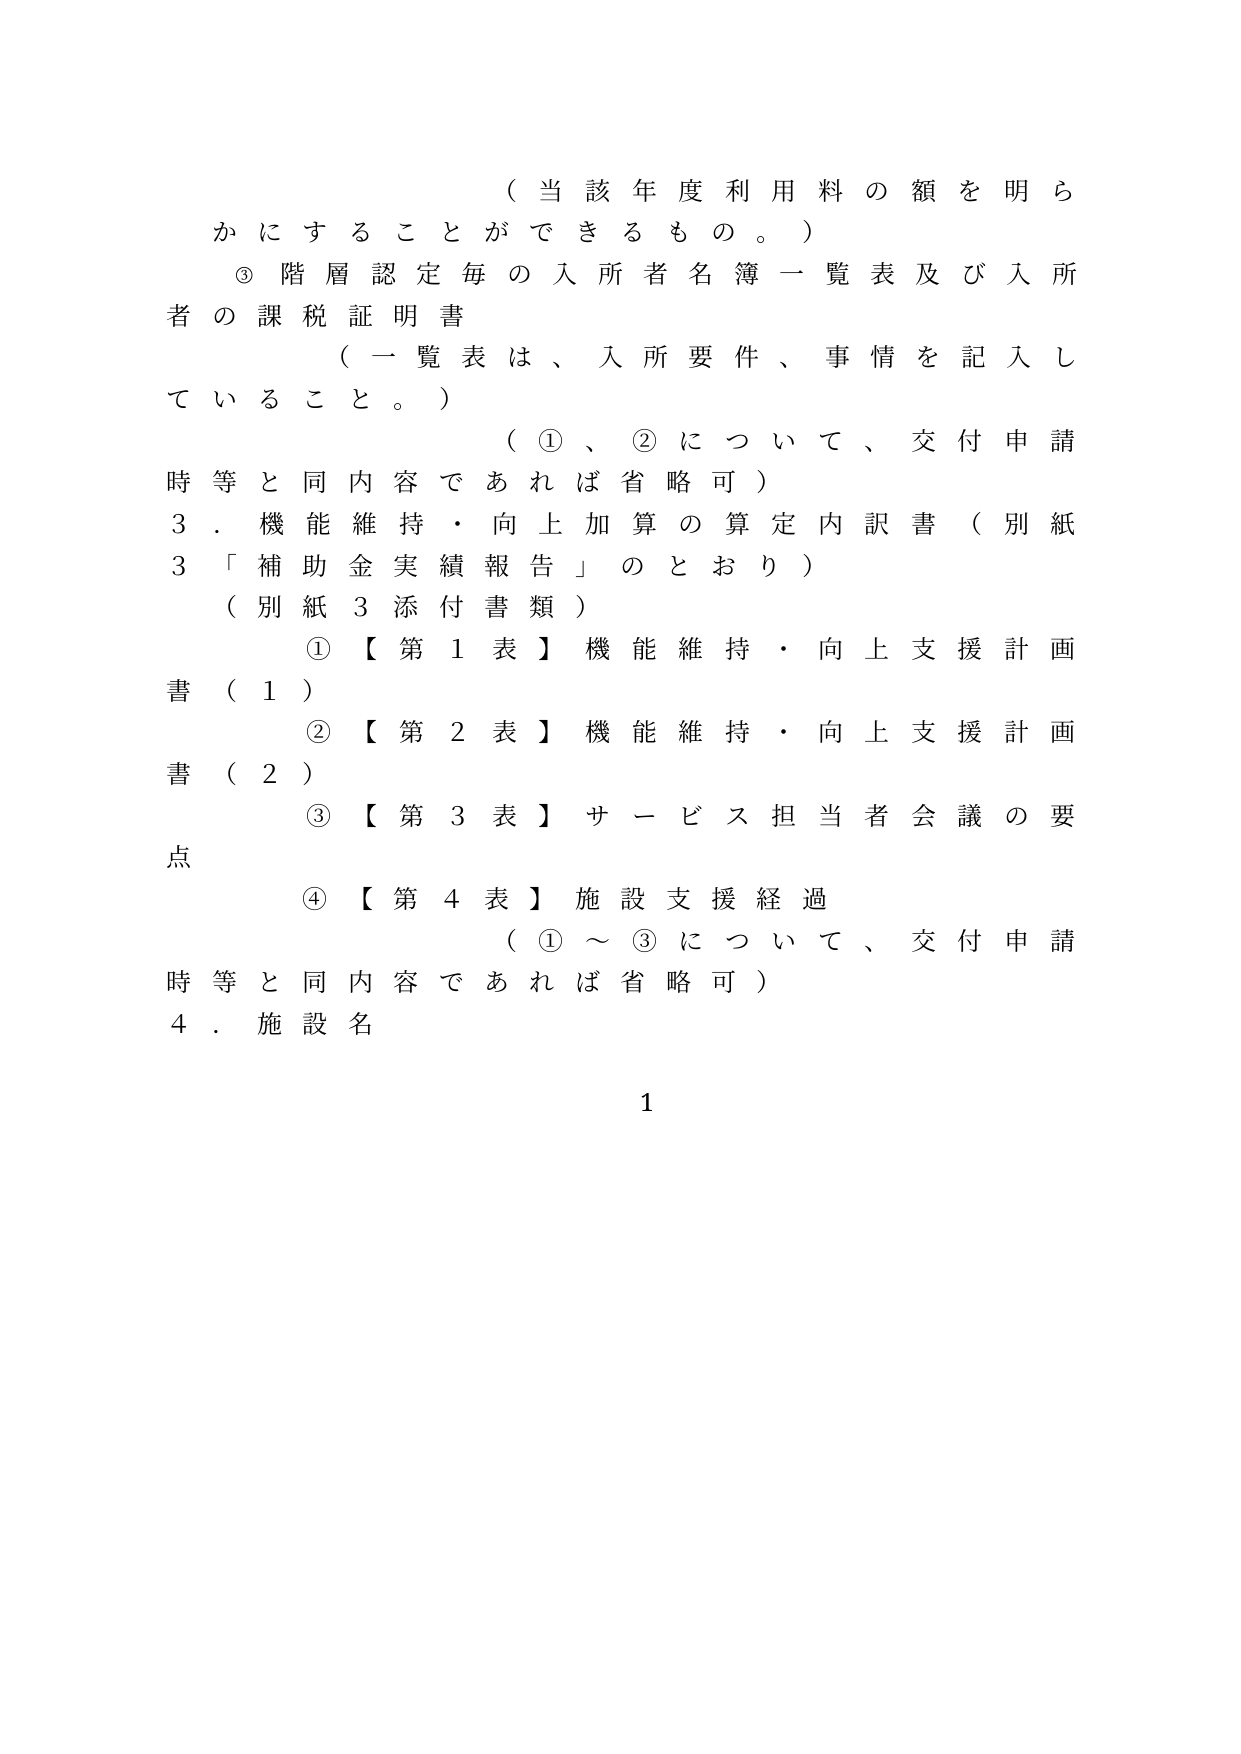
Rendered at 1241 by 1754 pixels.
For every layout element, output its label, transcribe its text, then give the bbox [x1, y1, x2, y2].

text （別紙３添付書類） [166, 585, 1097, 627]
text （①～③について、交付申請時等と同内容であれば省略可） [166, 919, 1097, 1002]
text ３．機能維持・向上加算の算定内訳書（別紙３「補助金実績報告」のとおり） [166, 502, 1097, 585]
text ④【第４表】施設支援経過 [166, 877, 1097, 919]
text ①【第１表】機能維持・向上支援計画書（１） [166, 627, 1097, 710]
text ②【第２表】機能維持・向上支援計画書（２） [166, 710, 1097, 794]
text ４．施設名 [166, 1002, 1097, 1044]
text （①、②について、交付申請時等と同内容であれば省略可） [166, 419, 1097, 502]
text （一覧表は、入所要件、事情を記入していること。） [166, 335, 1097, 419]
text ③ 階層認定毎の入所者名簿一覧表及び入所者の課税証明書 [166, 252, 1097, 335]
text （当該年度利用料の額を明らかにすることができるもの。） [166, 169, 1097, 252]
text ③【第３表】サービス担当者会議の要点 [166, 794, 1097, 877]
